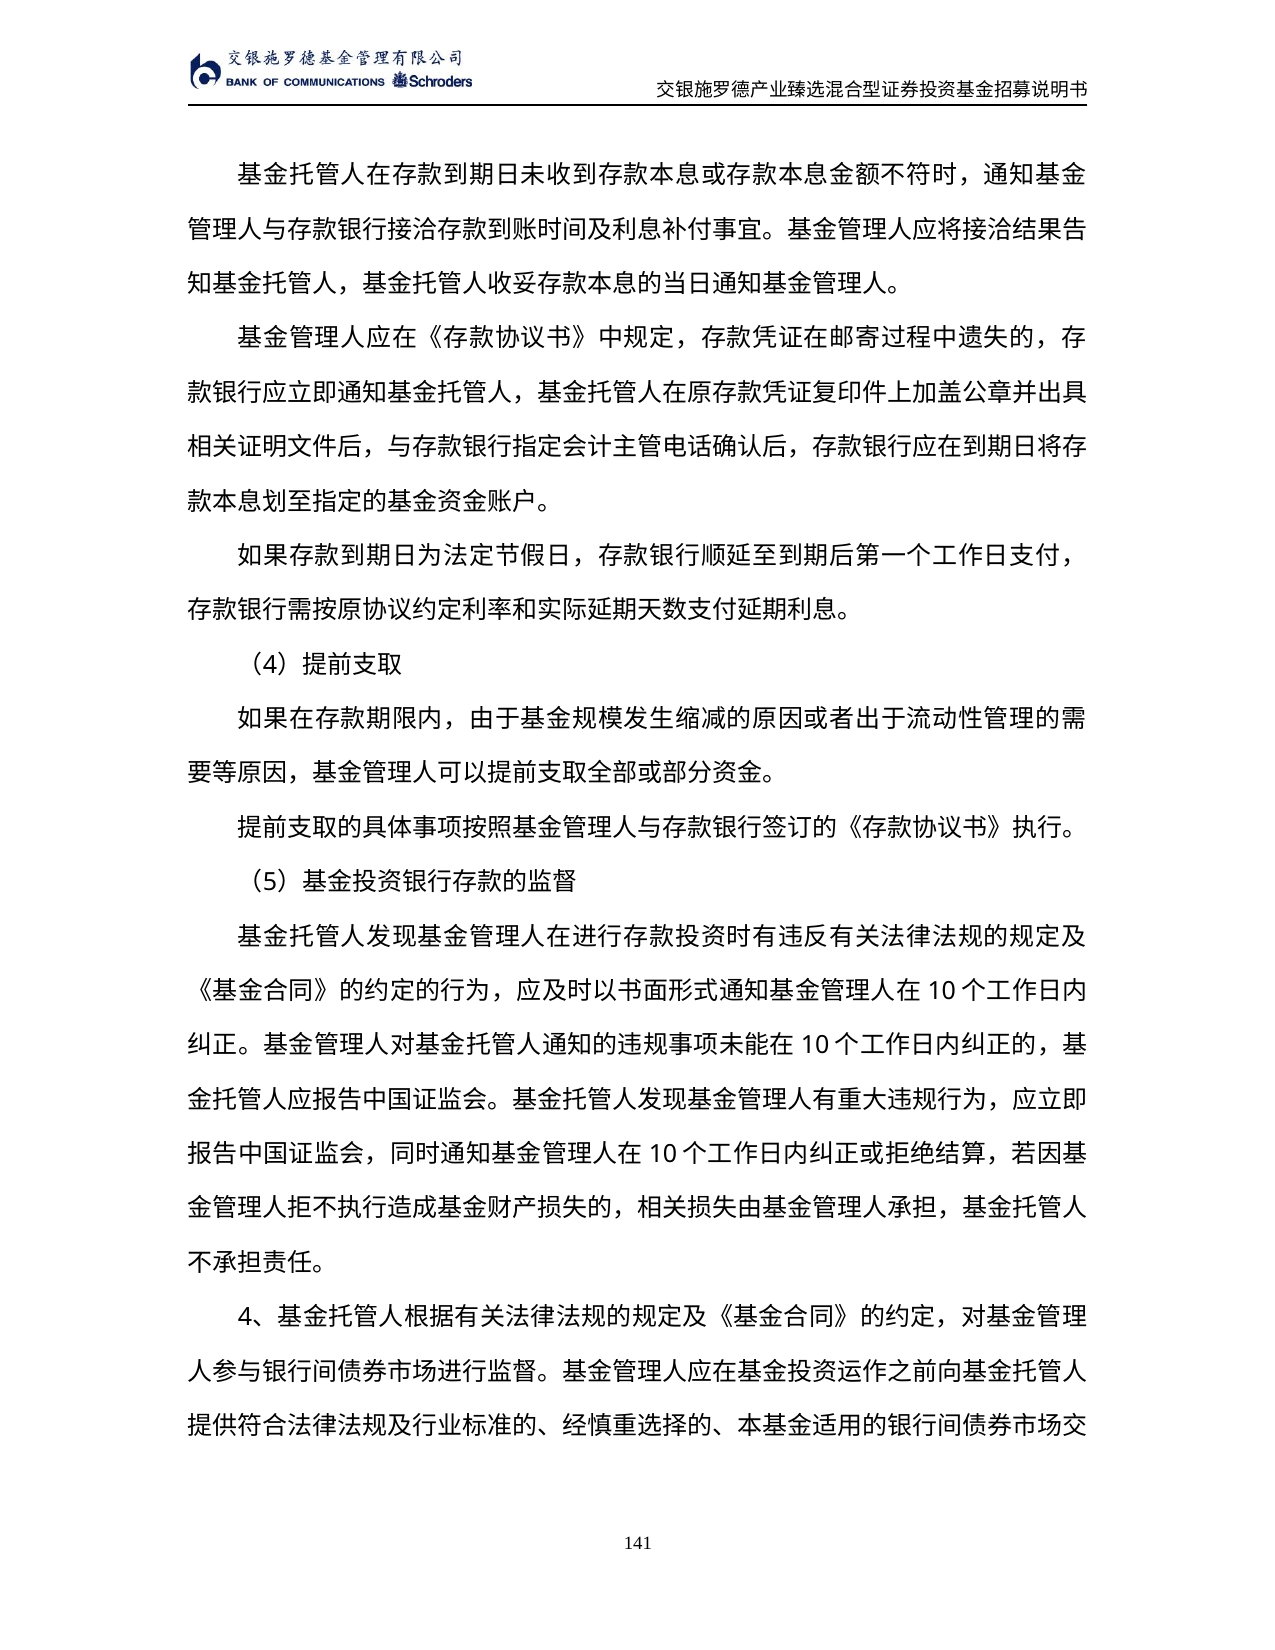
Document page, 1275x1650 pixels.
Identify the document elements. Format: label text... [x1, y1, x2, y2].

text 基金托管人在存款到期日未收到存款本息或存款本息金额不符时，通知基金管理人与存款银行接洽存款到账时间及利息补付事宜。基金管理人应将接洽结果告知基金托管人，基金托管人收妥存款本息的当日通知基金管理人。 [187, 155, 1087, 300]
text （5）基金投资银行存款的监督 [187, 862, 1087, 898]
text 基金管理人应在《存款协议书》中规定，存款凭证在邮寄过程中遗失的，存款银行应立即通知基金托管人，基金托管人在原存款凭证复印件上加盖公章并出具相关证明文件后，与存款银行指定会计主管电话确认后，存款银行应在到期日将存款本息划至指定的基金资金账户。 [187, 318, 1087, 517]
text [187, 1297, 1087, 1442]
text 提前支取的具体事项按照基金管理人与存款银行签订的《存款协议书》执行。 [187, 807, 1087, 843]
picture [190, 50, 472, 89]
text 基金托管人发现基金管理人在进行存款投资时有违反有关法律法规的规定及《基金合同》的约定的行为，应及时以书面形式通知基金管理人在10个工作日内纠正。基金管理人对基金托管人通知的违规事项未能在10个工作日内纠正的，基金托管人应报告中国证监会。基金托管人发现基金管理人有重大违规行为，应立即报告中国证监会，同时通知基金管理人在10个工作日内纠正或拒绝结算，若因基金管理人拒不执行造成基金财产损失的，相关损失由基金管理人承担，基金托管人不承担责任。 [187, 916, 1087, 1278]
text 如果存款到期日为法定节假日，存款银行顺延至到期后第一个工作日支付，存款银行需按原协议约定利率和实际延期天数支付延期利息。 [187, 535, 1087, 626]
text 如果在存款期限内，由于基金规模发生缩减的原因或者出于流动性管理的需要等原因，基金管理人可以提前支取全部或部分资金。 [187, 698, 1087, 789]
text （4）提前支取 [187, 644, 1087, 680]
